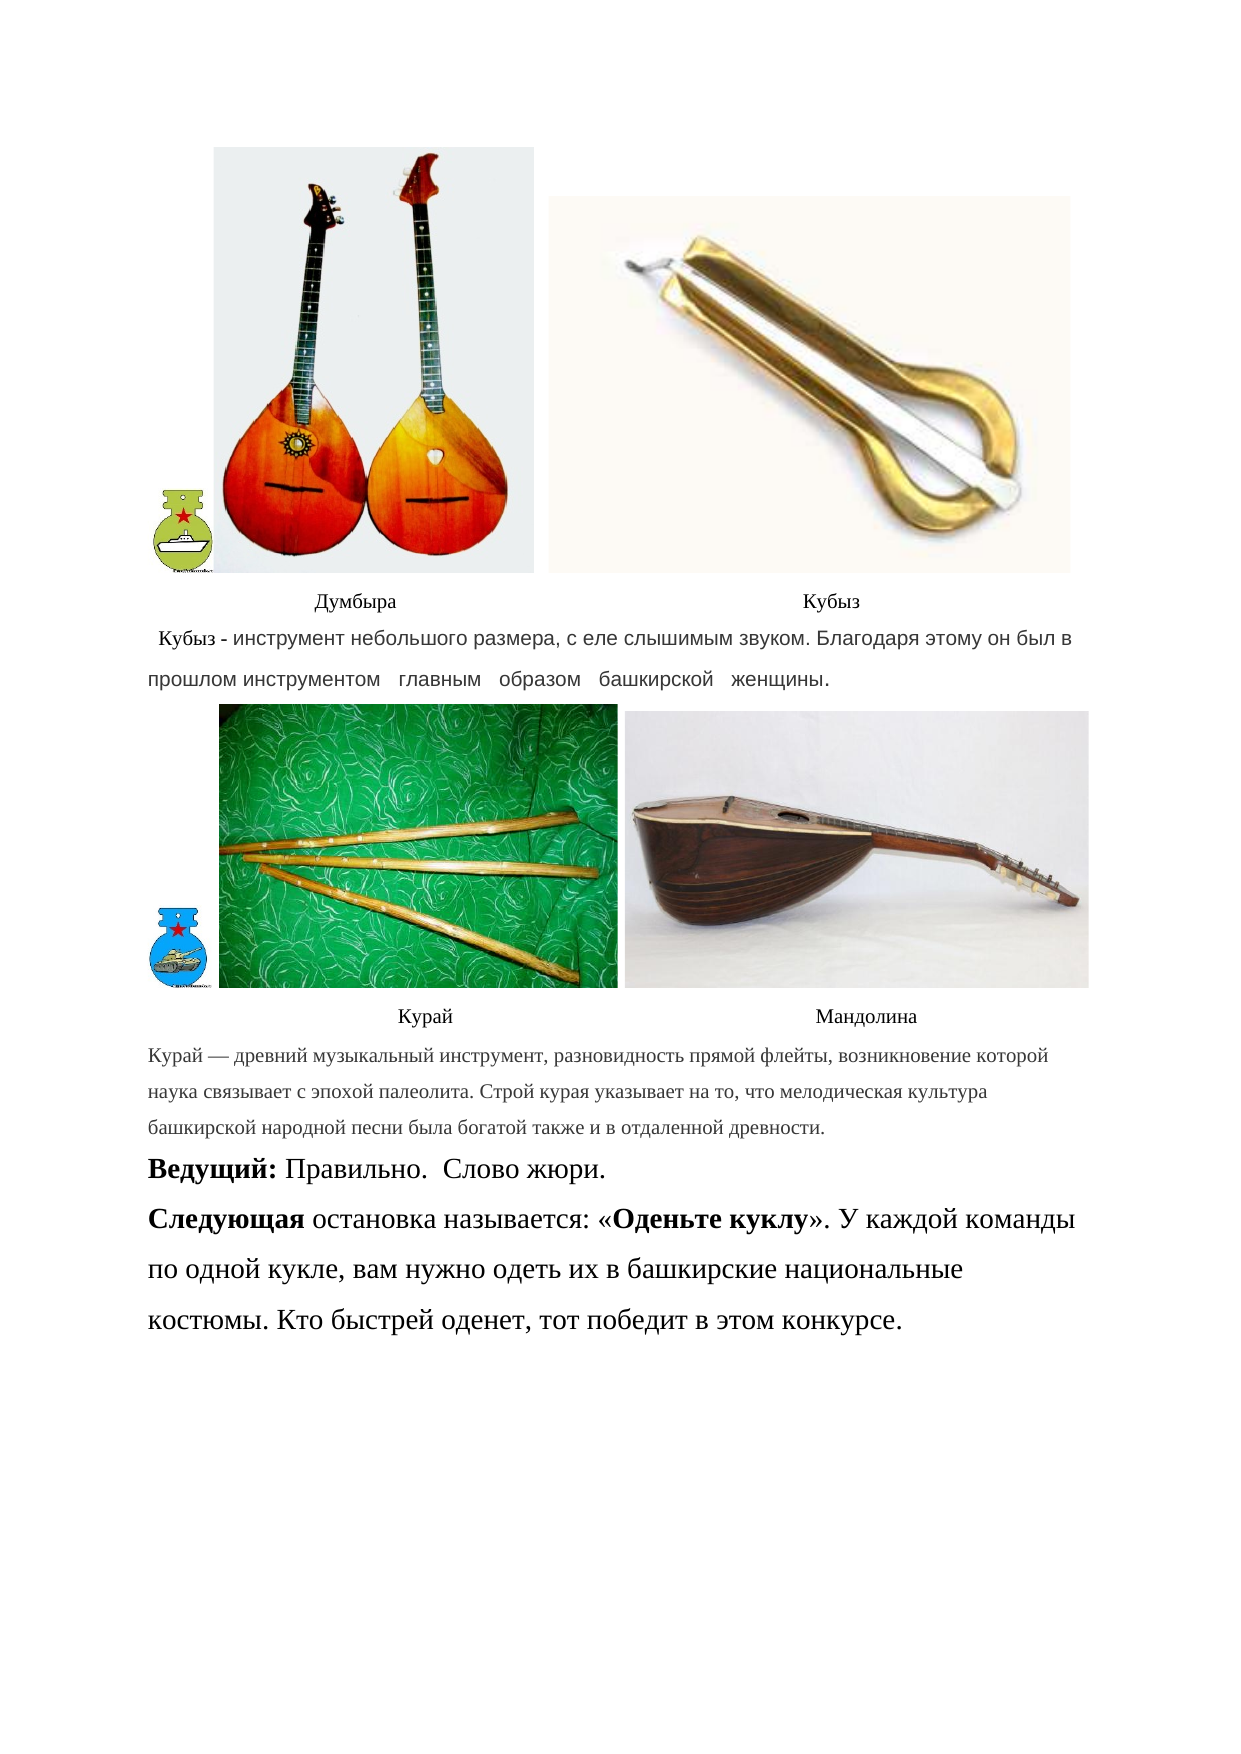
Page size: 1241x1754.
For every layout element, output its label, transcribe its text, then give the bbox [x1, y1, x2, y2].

text Думбыра Кубыз [148, 589, 1092, 613]
picture [147, 905, 212, 988]
text Ведущий: Правильно. Слово жюри. [148, 1151, 1092, 1184]
picture [624, 711, 1089, 988]
text Следующая остановка называется: «Оденьте куклу». У каждой команды по одной кукле, вам нужно одеть их в башкирские национальные костюмы. Кто быстрей оденет, тот победит в этом конкурсе. [148, 1201, 1092, 1335]
text Кубыз - инструмент небольшого размера, с еле слышимым звуком. Благодаря этому он был в прошлом инструментом главным образом башкирской женщины. [148, 626, 1092, 691]
text Курай — древний музыкальный инструмент, разновидность прямой флейты, возникновение которой наука связывает с эпохой палеолита. Строй курая указывает на то, что мелодическая культура башкирской народной песни была богатой также и в отдаленной древности. [148, 1043, 1092, 1139]
text Курай Мандолина [148, 1004, 1092, 1028]
picture [219, 704, 618, 988]
picture [548, 196, 1071, 573]
picture [147, 147, 534, 573]
